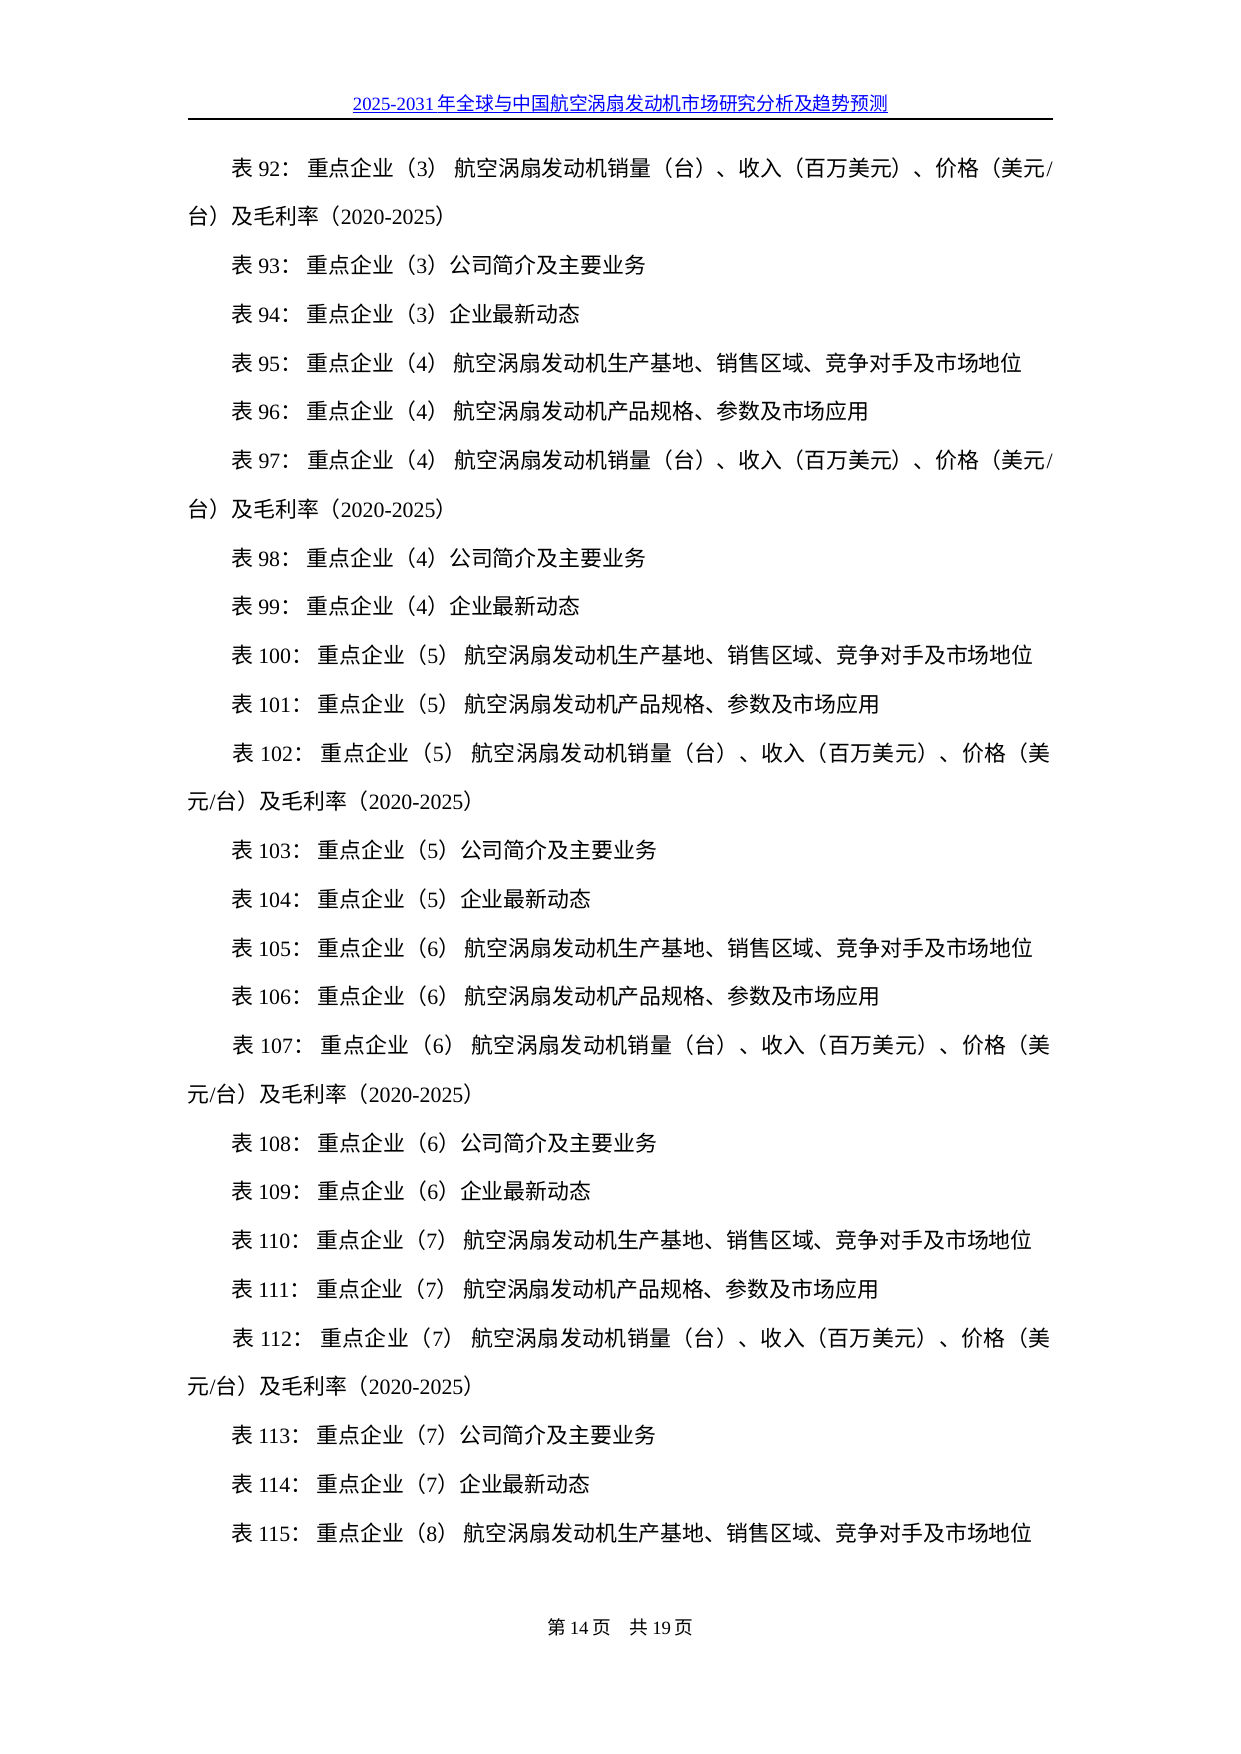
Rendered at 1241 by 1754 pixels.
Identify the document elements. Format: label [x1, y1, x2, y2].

text [187, 150, 1053, 1548]
